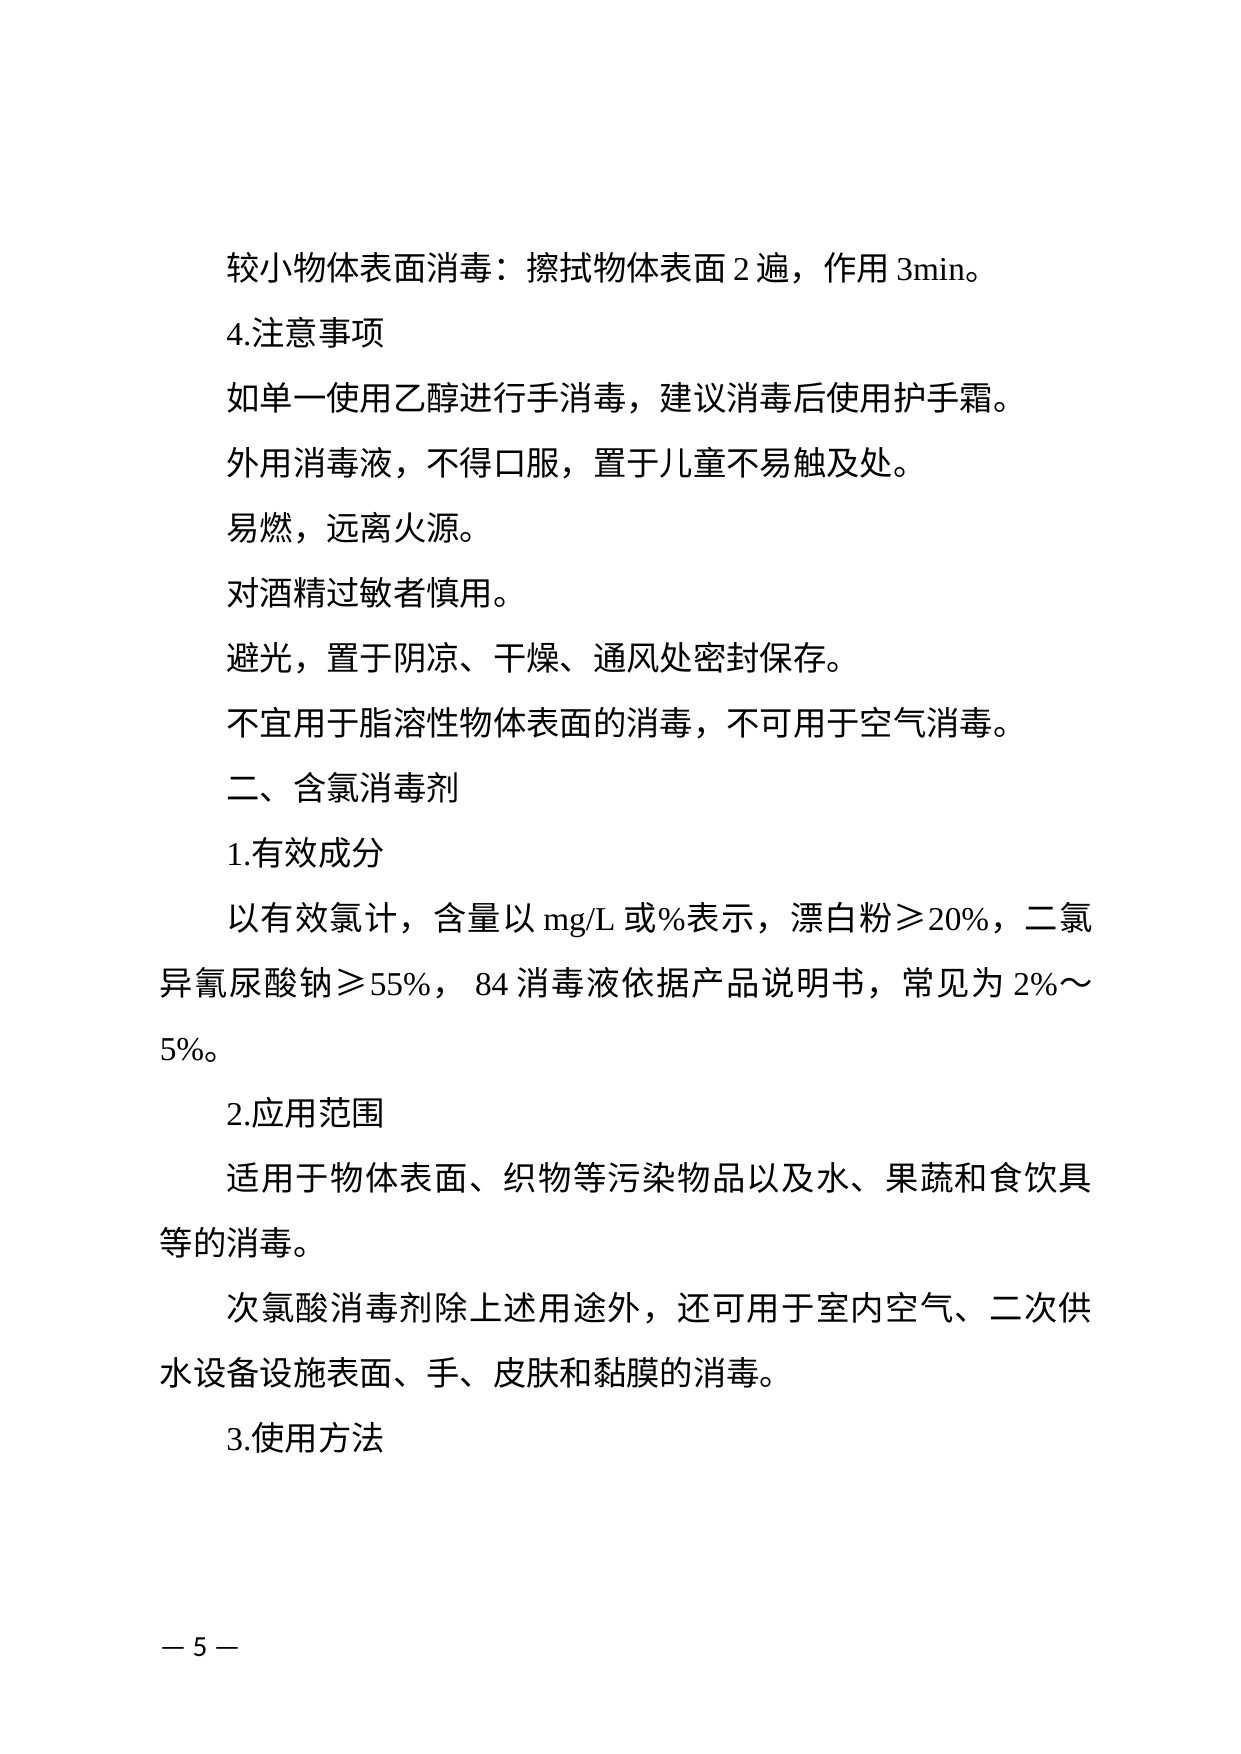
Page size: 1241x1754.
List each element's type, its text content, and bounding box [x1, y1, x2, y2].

text 1.有效成分 [159, 818, 1093, 883]
text 易燃，远离火源。 [159, 493, 1093, 558]
text 4.注意事项 [159, 298, 1093, 363]
text 二、含氯消毒剂 [159, 753, 1093, 818]
text 适用于物体表面、织物等污染物品以及水、果蔬和食饮具等的消毒。 [159, 1143, 1093, 1273]
text 2.应用范围 [159, 1078, 1093, 1143]
text 以有效氯计，含量以mg/L或%表示，漂白粉≥20%，二氯异氰尿酸钠≥55%， 84消毒液依据产品说明书，常见为2%〜5%。 [159, 883, 1093, 1078]
text 次氯酸消毒剂除上述用途外，还可用于室内空气、二次供水设备设施表面、手、皮肤和黏膜的消毒。 [159, 1273, 1093, 1403]
text 不宜用于脂溶性物体表面的消毒，不可用于空气消毒。 [159, 688, 1093, 753]
text 较小物体表面消毒：擦拭物体表面2遍，作用3min。 [159, 233, 1093, 298]
text 3.使用方法 [159, 1403, 1093, 1468]
text 如单一使用乙醇进行手消毒，建议消毒后使用护手霜。 [159, 363, 1093, 428]
text 避光，置于阴凉、干燥、通风处密封保存。 [159, 623, 1093, 688]
text 对酒精过敏者慎用。 [159, 558, 1093, 623]
text 外用消毒液，不得口服，置于儿童不易触及处。 [159, 428, 1093, 493]
